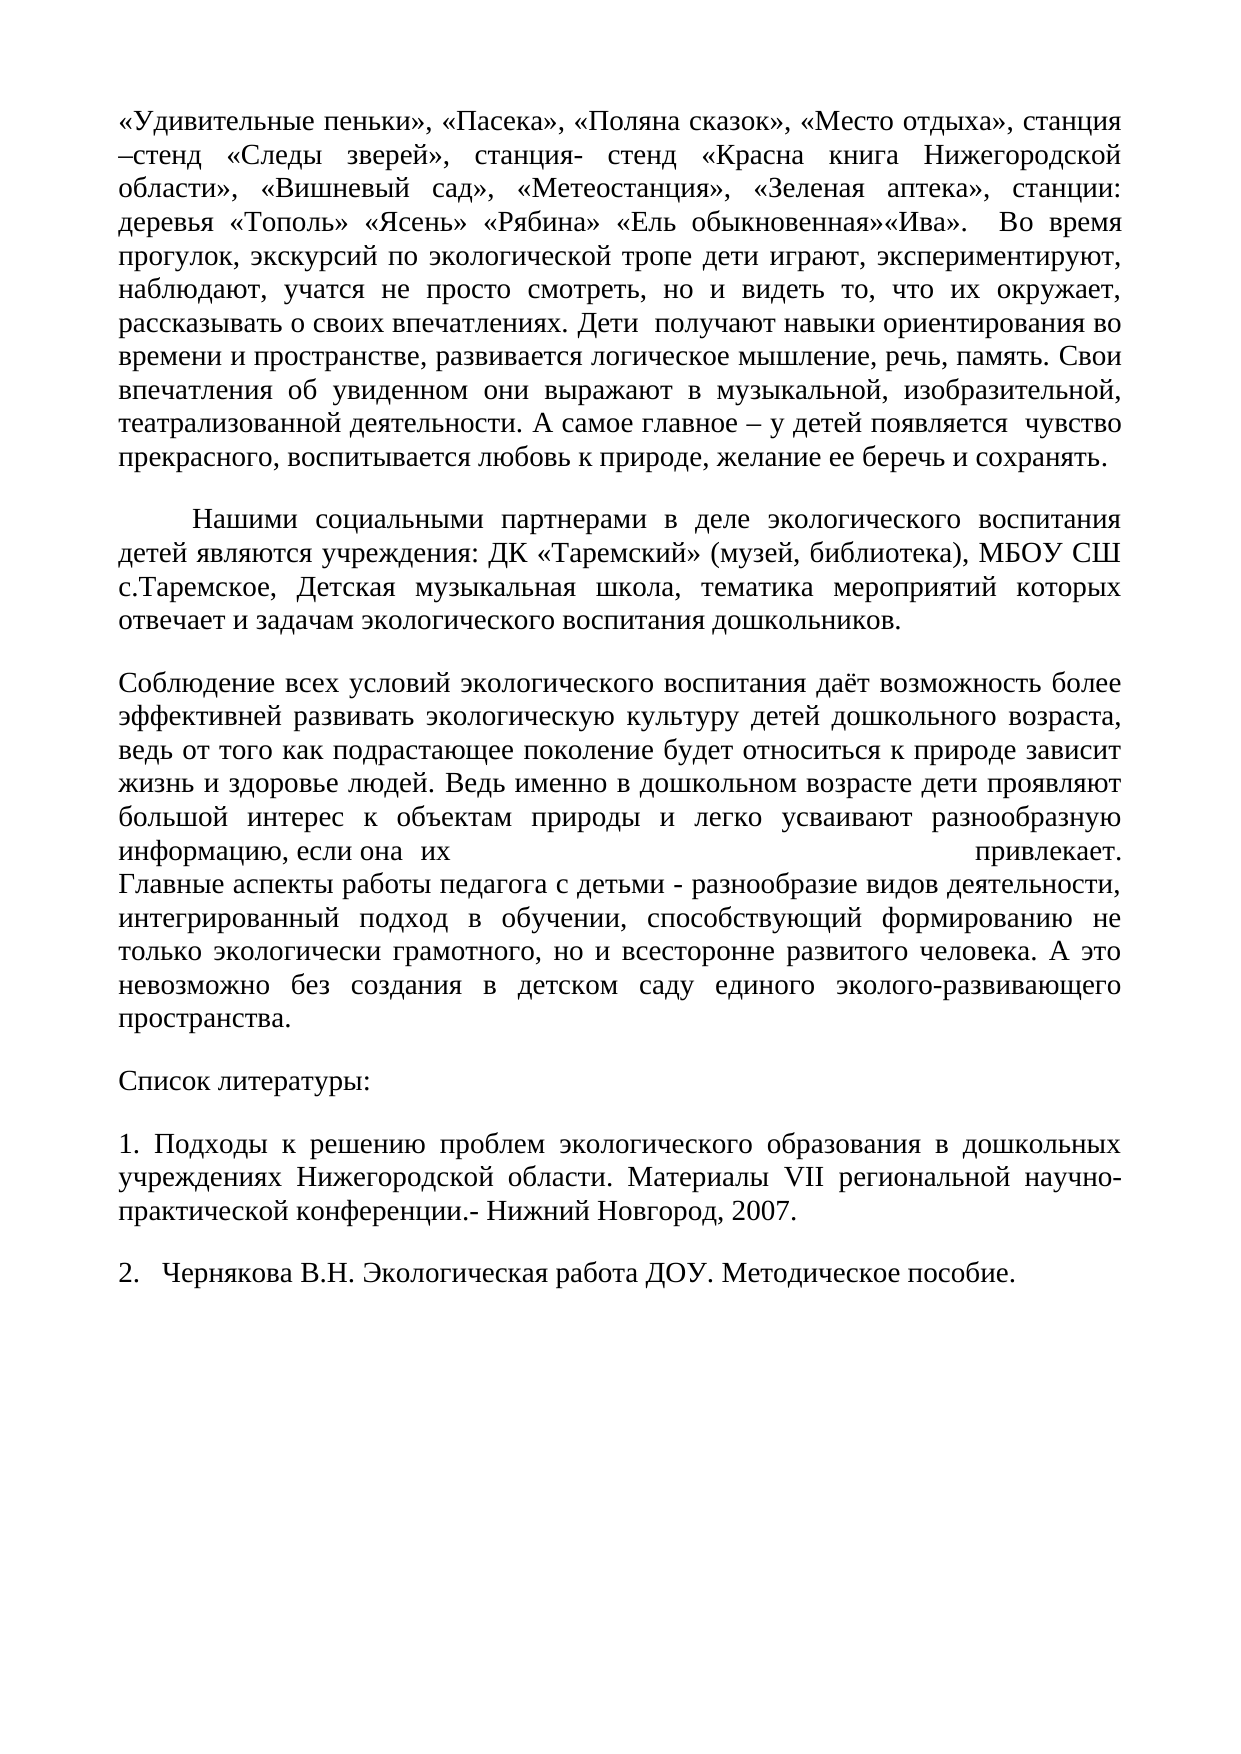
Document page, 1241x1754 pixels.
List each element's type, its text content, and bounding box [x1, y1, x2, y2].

text Соблюдение всех условий экологического воспитания даёт возможность более эффективней развивать экологическую культуру детей дошкольного возраста, ведь от того как подрастающее поколение будет относиться к природе зависит жизнь и здоровье людей. Ведь именно в дошкольном возрасте дети проявляют большой интерес к объектам природы и легко усваивают разнообразную информацию, если она их привлекает. Главные аспекты работы педагога с детьми - разнообразие видов деятельности, интегрированный подход в обучении, способствующий формированию не только экологически грамотного, но и всесторонне развитого человека. А это невозможно без создания в детском саду единого эколого-развивающего пространства. [118, 665, 1122, 1034]
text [118, 103, 1122, 472]
text Список литературы: [118, 1063, 1122, 1097]
text 2. Чернякова В.Н. Экологическая работа ДОУ. Методическое пособие. [118, 1256, 1122, 1289]
text Нашими социальными партнерами в деле экологического воспитания детей являются учреждения: ДК «Таремский» (музей, библиотека), МБОУ СШ с.Таремское, Детская музыкальная школа, тематика мероприятий которых отвечает и задачам экологического воспитания дошкольников. [118, 502, 1122, 636]
text 1. Подходы к решению проблем экологического образования в дошкольных учреждениях Нижегородской области. Материалы VII региональной научно-практической конференции.- Нижний Новгород, 2007. [118, 1126, 1122, 1226]
